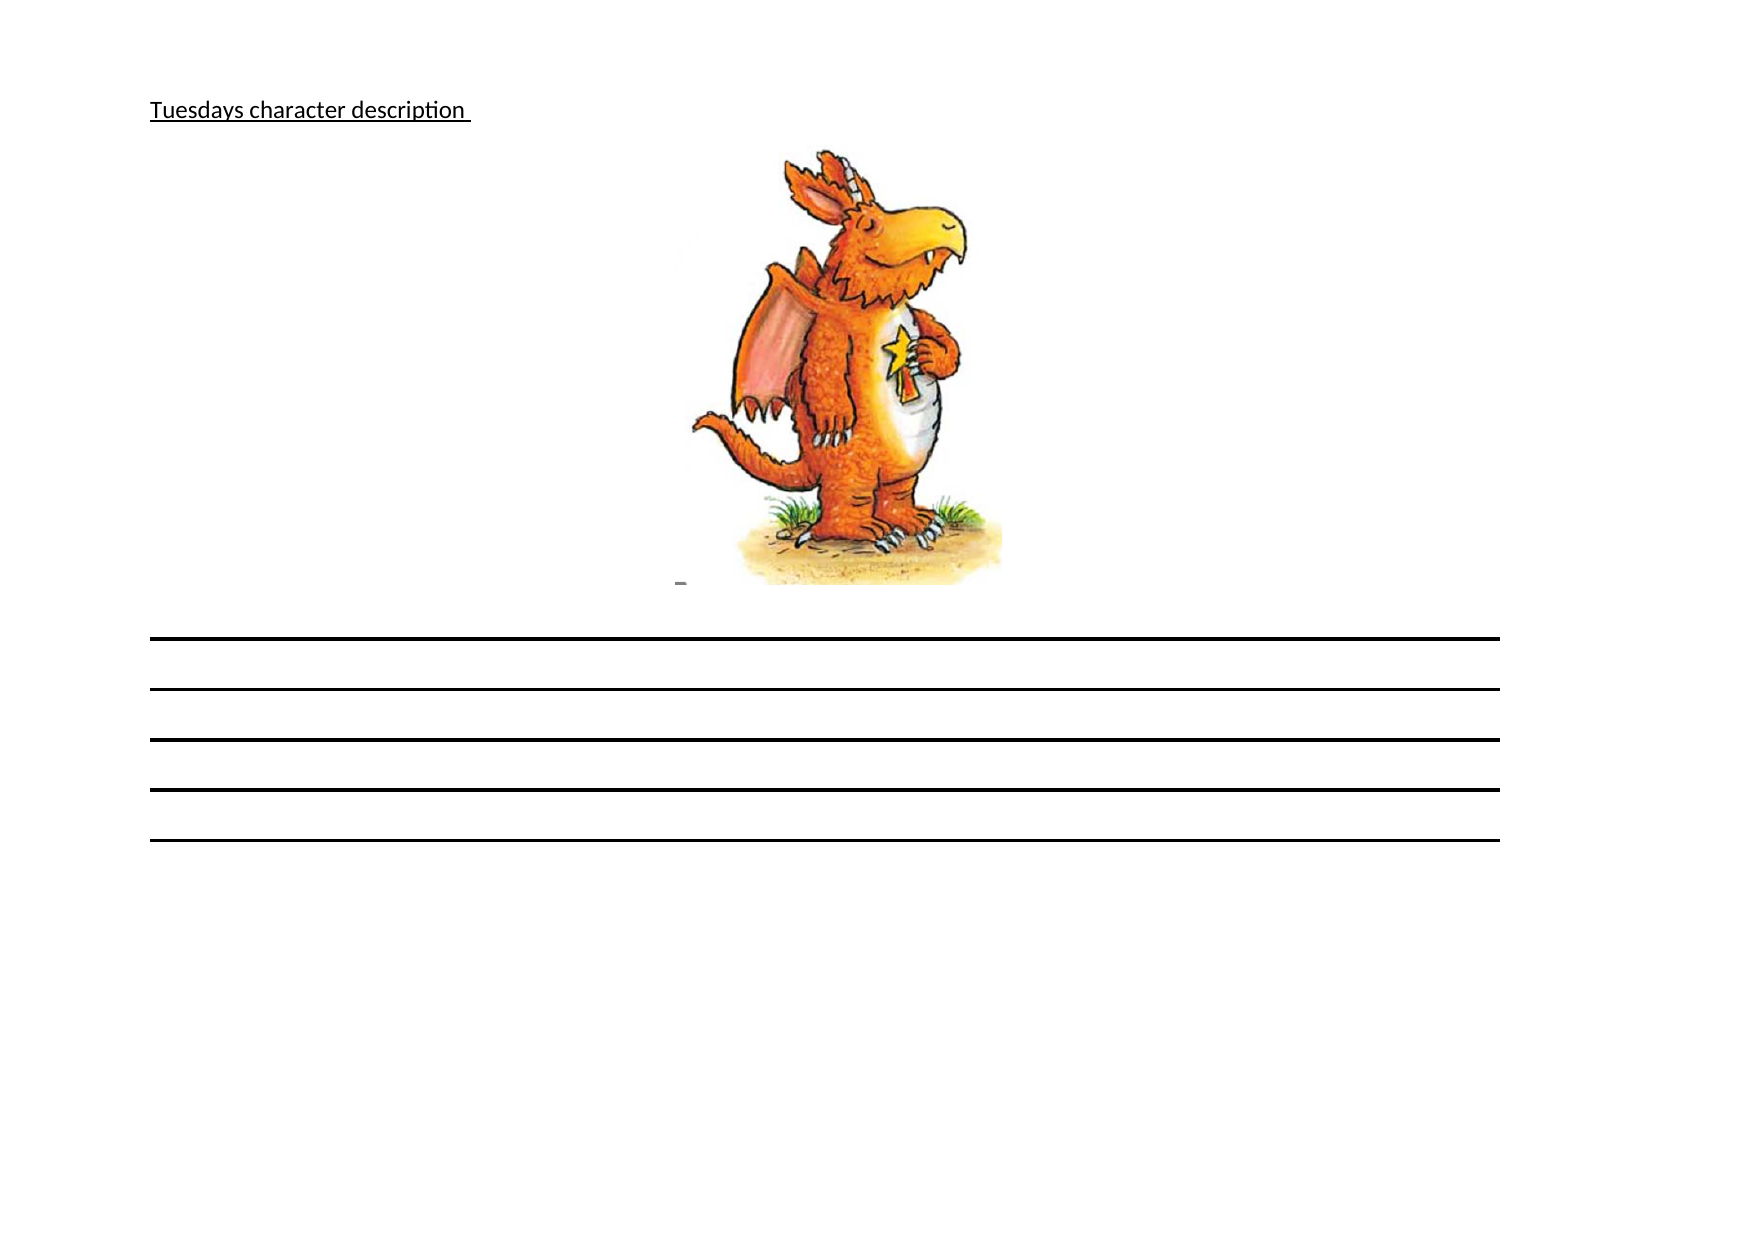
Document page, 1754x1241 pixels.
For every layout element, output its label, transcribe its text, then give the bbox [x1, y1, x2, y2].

picture [675, 145, 1003, 585]
text Tuesdays character description [150, 94, 1604, 124]
